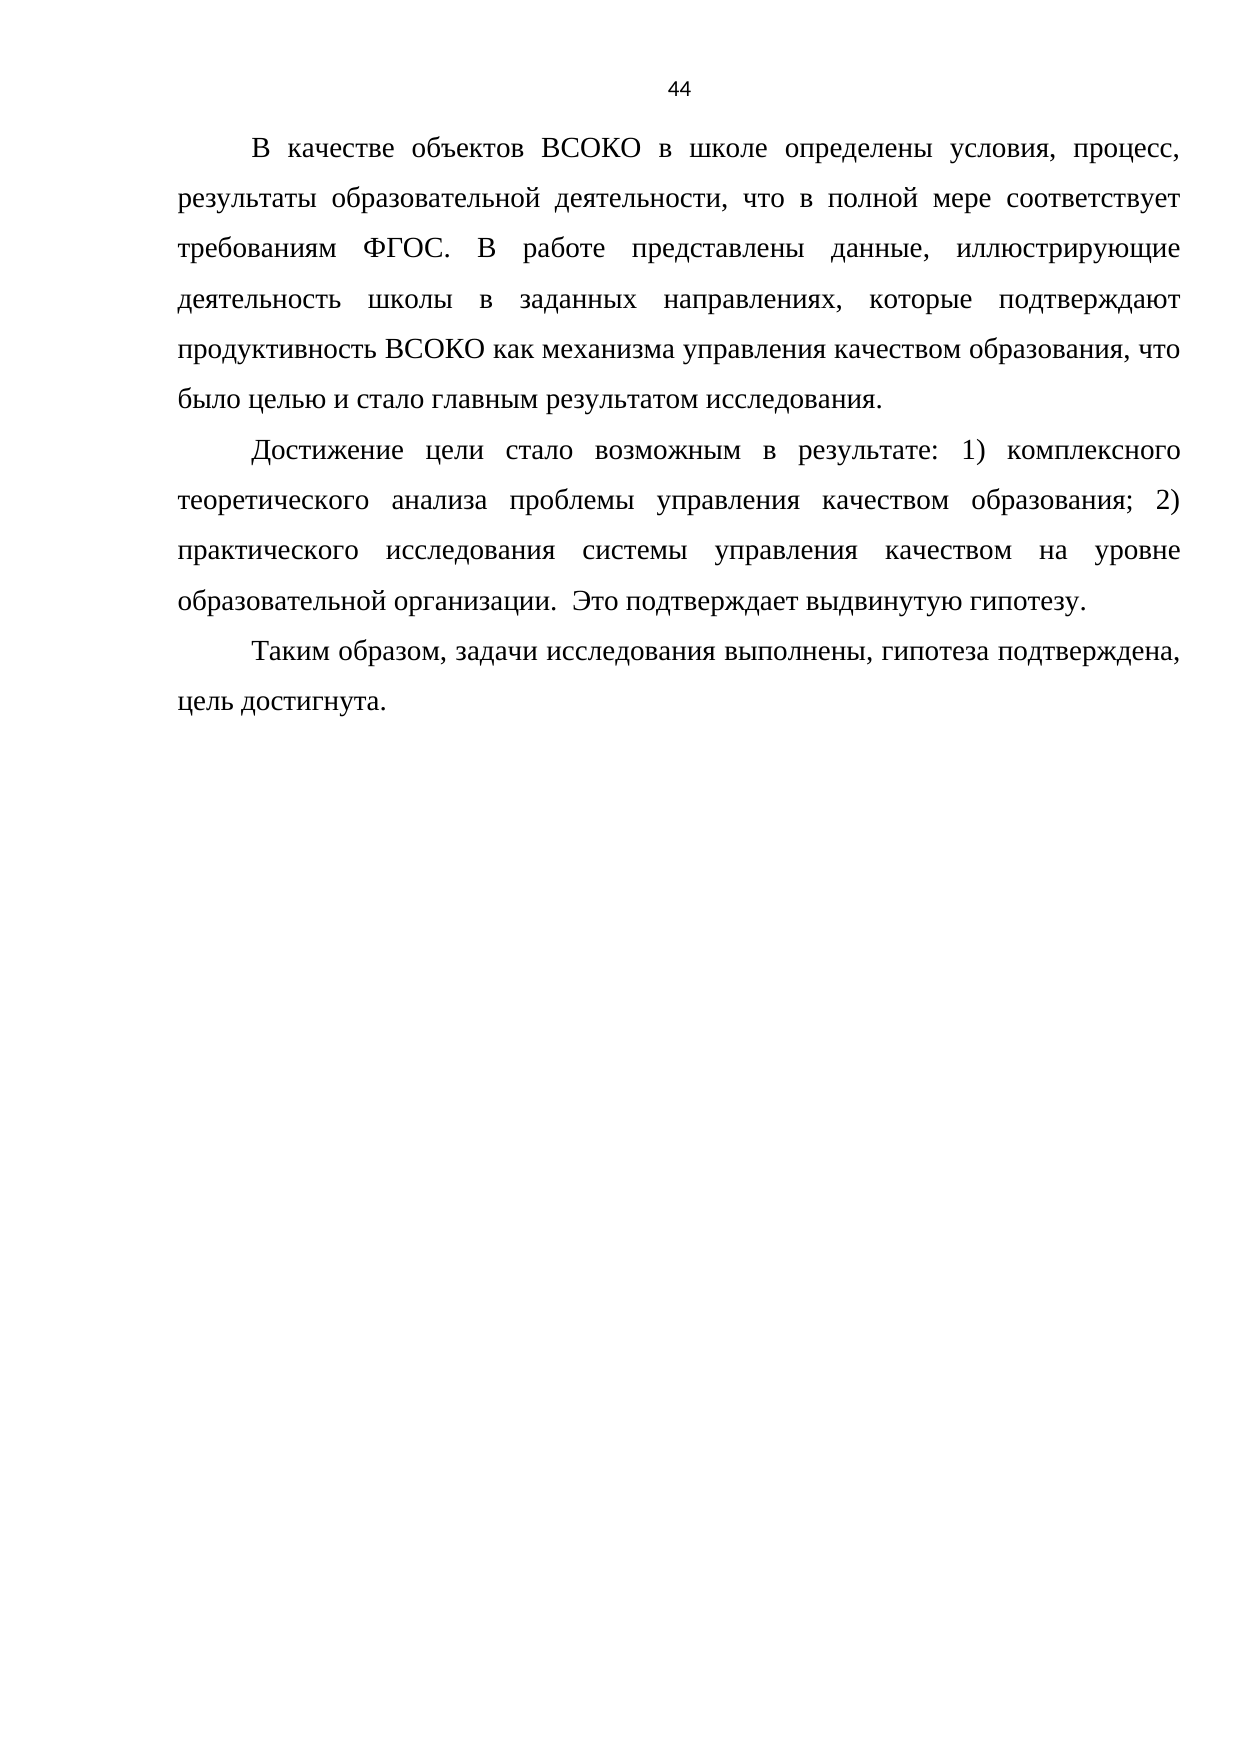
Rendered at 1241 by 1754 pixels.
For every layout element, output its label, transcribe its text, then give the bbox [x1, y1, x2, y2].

text Таким образом, задачи исследования выполнены, гипотеза подтверждена, цель достигнута. [177, 633, 1181, 717]
text В качестве объектов ВСОКО в школе определены условия, процесс, результаты образовательной деятельности, что в полной мере соответствует требованиям ФГОС. В работе представлены данные, иллюстрирующие деятельность школы в заданных направлениях, которые подтверждают продуктивность ВСОКО как механизма управления качеством образования, что было целью и стало главным результатом исследования. [177, 130, 1181, 415]
text Достижение цели стало возможным в результате: 1) комплексного теоретического анализа проблемы управления качеством образования; 2) практического исследования системы управления качеством на уровне образовательной организации. Это подтверждает выдвинутую гипотезу. [177, 432, 1181, 616]
